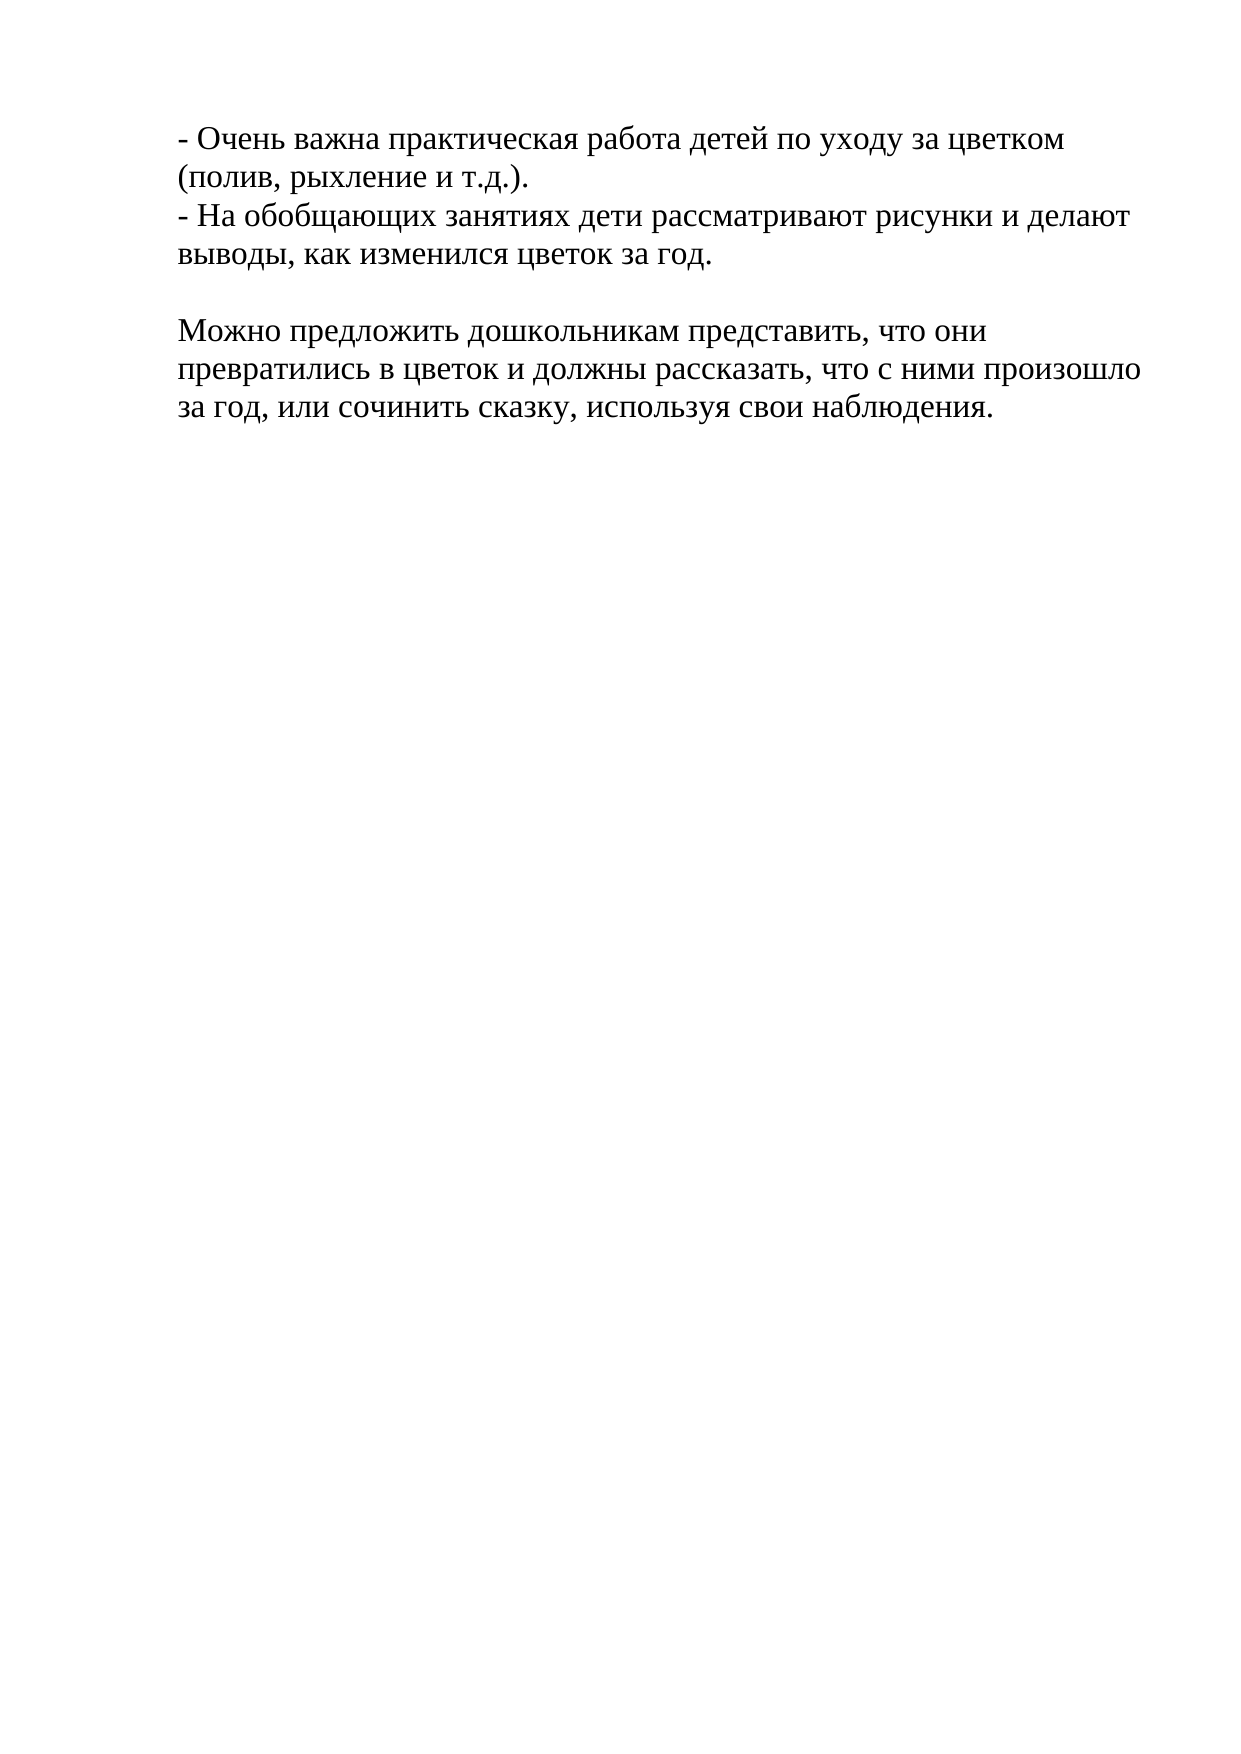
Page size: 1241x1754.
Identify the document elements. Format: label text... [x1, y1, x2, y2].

text - Очень важна практическая работа детей по уходу за цветком (полив, рыхление и т.д.). [177, 118, 1152, 195]
text - На обобщающих занятиях дети рассматривают рисунки и делают выводы, как изменился цветок за год. [177, 195, 1152, 271]
text Можно предложить дошкольникам представить, что они превратились в цветок и должны рассказать, что с ними произошло за год, или сочинить сказку, используя свои наблюдения. [177, 310, 1152, 425]
